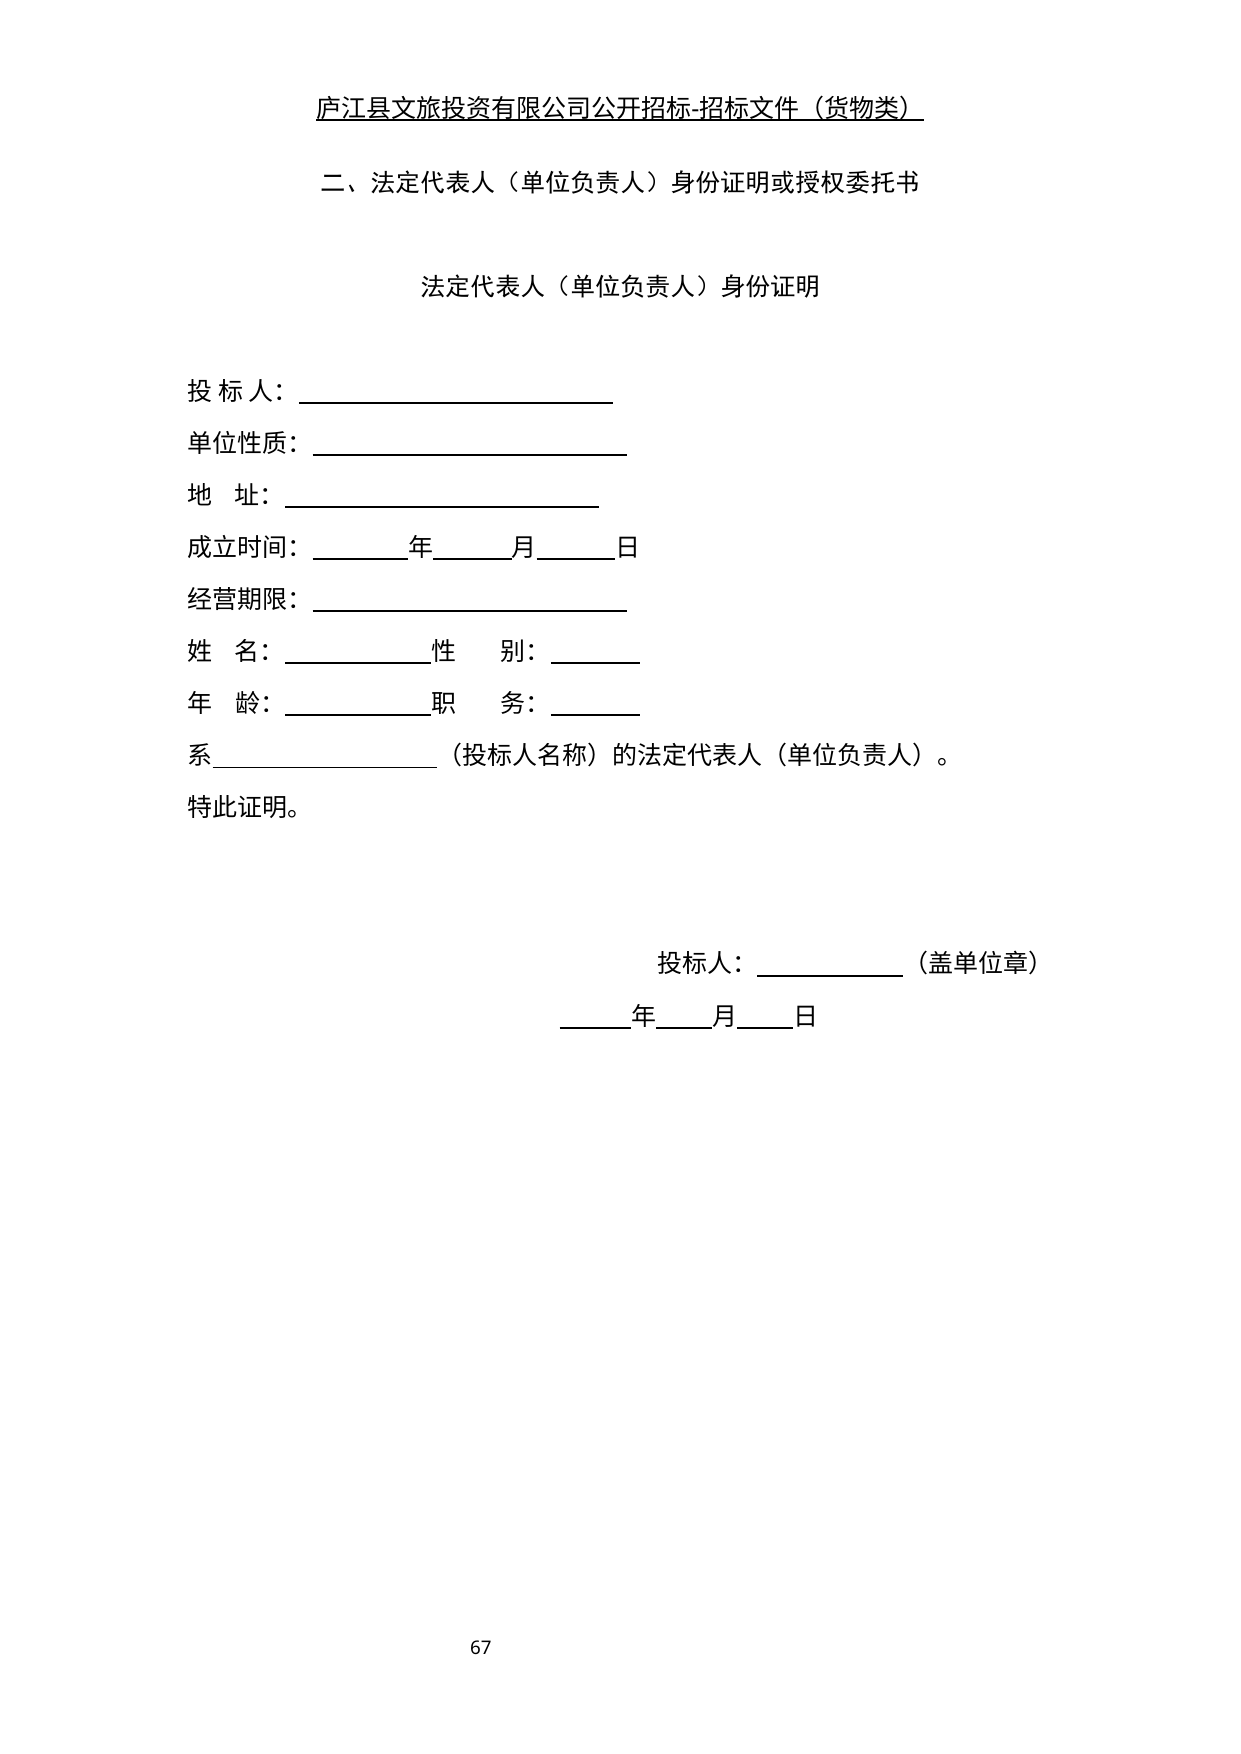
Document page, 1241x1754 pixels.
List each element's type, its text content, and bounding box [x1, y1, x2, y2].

text 单位性质： [187, 410, 1053, 462]
text 投标人： （盖单位章） [187, 931, 1053, 983]
text 经营期限： [187, 567, 1053, 619]
text 成立时间： 年 月 日 [187, 514, 1053, 567]
text 地 址： [187, 462, 1053, 514]
text 年 龄： 职 务： [187, 671, 1053, 723]
text 特此证明。 [187, 775, 1053, 827]
text 系 （投标人名称）的法定代表人（单位负责人）。 [187, 723, 1053, 775]
text 姓 名： 性 别： [187, 619, 1053, 671]
text 投 标 人： [187, 358, 1053, 410]
subtitle 二、法定代表人（单位负责人）身份证明或授权委托书 [187, 150, 1053, 202]
text 法定代表人（单位负责人）身份证明 [187, 254, 1053, 306]
text 年 月 日 [187, 983, 1053, 1035]
